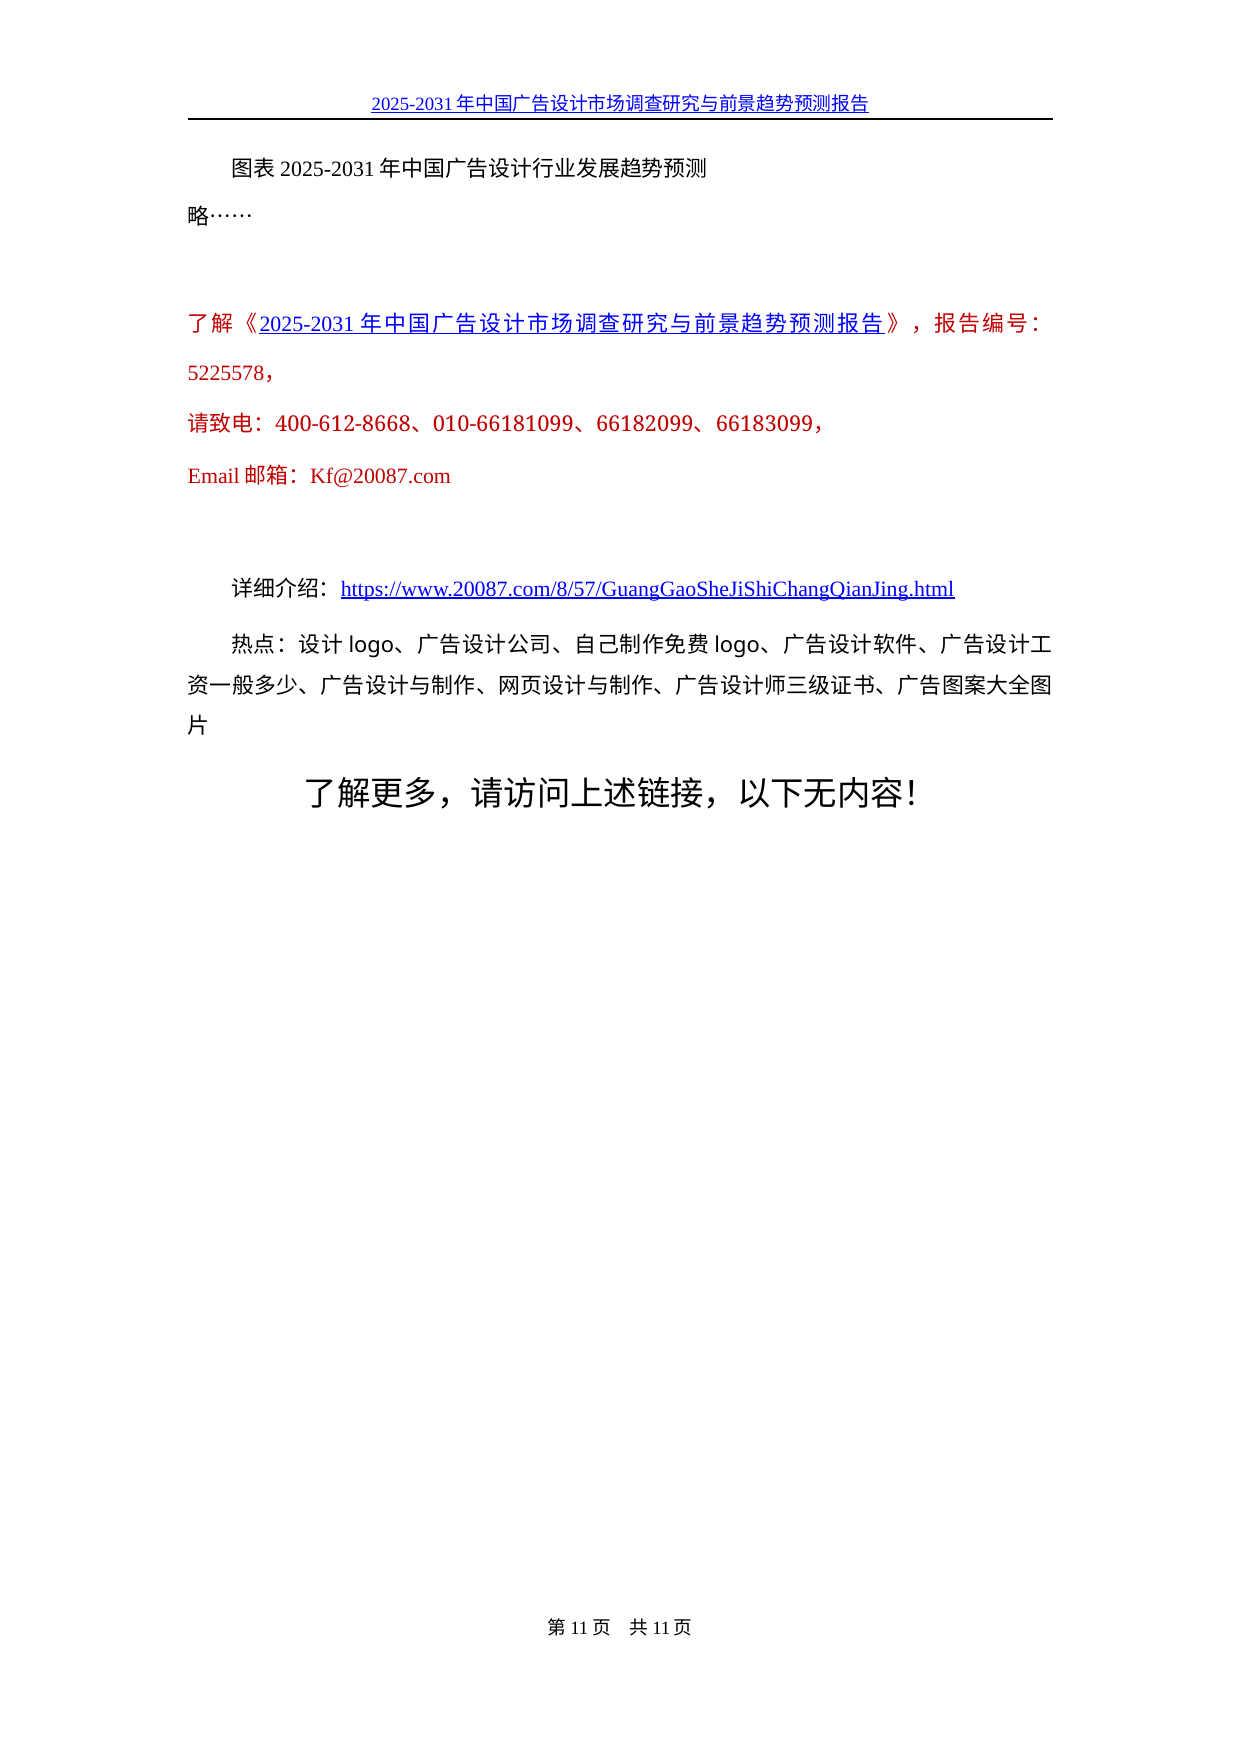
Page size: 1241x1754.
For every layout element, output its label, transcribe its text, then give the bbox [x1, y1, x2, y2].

title 了解更多，请访问上述链接，以下无内容！ [187, 758, 1053, 823]
text 详细介绍：https://www.20087.com/8/57/GuangGaoSheJiShiChangQianJing.html [187, 570, 1053, 603]
text 请致电：400-612-8668、010-66181099、66182099、66183099， [187, 406, 1053, 438]
text Email邮箱：Kf@20087.com [187, 457, 1053, 490]
text 了解《2025-2031年中国广告设计市场调查研究与前景趋势预测报告》，报告编号：5225578， [187, 305, 1053, 387]
text 热点：设计logo、广告设计公司、自己制作免费logo、广告设计软件、广告设计工资一般多少、广告设计与制作、网页设计与制作、广告设计师三级证书、广告图案大全图片 [187, 627, 1053, 741]
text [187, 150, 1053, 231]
